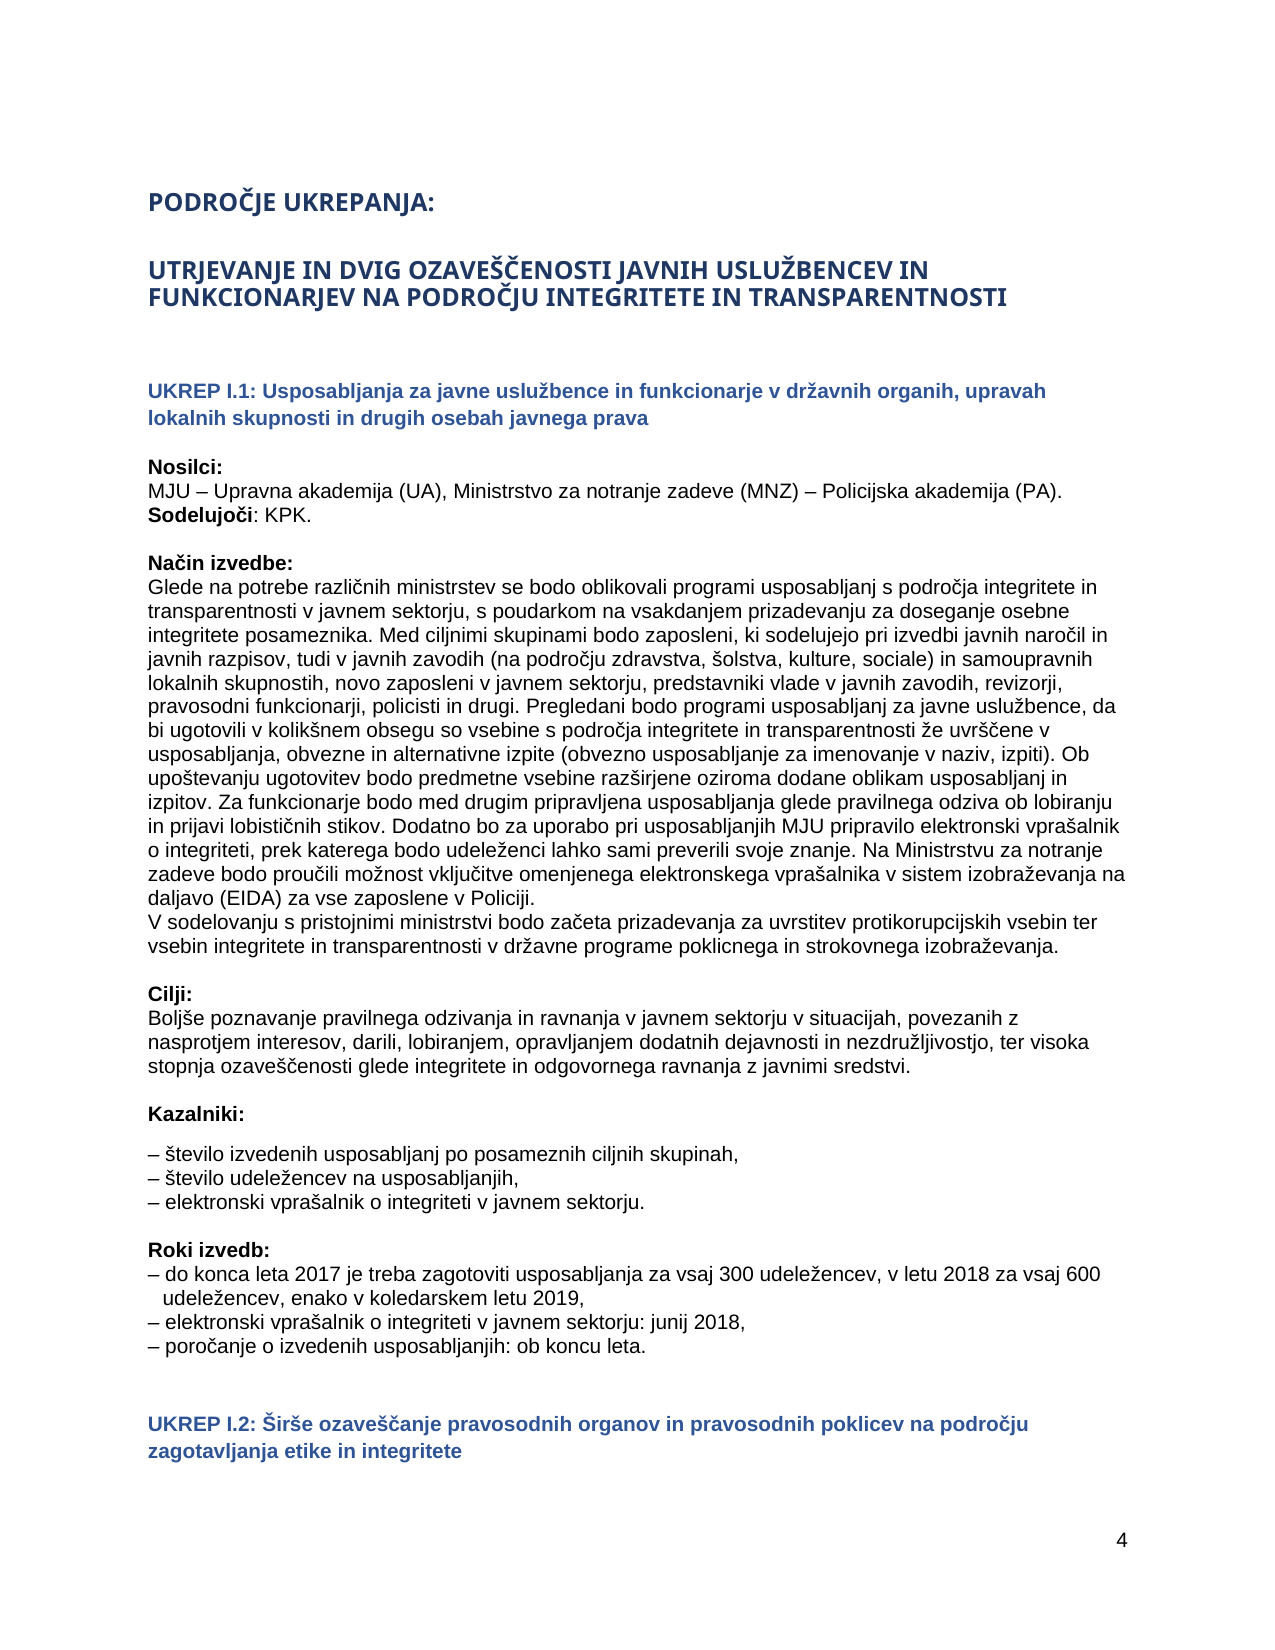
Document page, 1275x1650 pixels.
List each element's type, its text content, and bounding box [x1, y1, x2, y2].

subtitle PODROČJE UKREPANJA: [148, 190, 1127, 217]
list Način izvedbe: [148, 551, 1127, 574]
text – poročanje o izvedenih usposabljanjih: ob koncu leta. [148, 1334, 1127, 1358]
subtitle UTRJEVANJE IN DVIG OZAVEŠČENOSTI JAVNIH USLUŽBENCEV IN FUNKCIONARJEV NA PODROČJU INTEGRITETE IN TRANSPARENTNOSTI [148, 258, 1127, 312]
subtitle UKREP I.2: Širše ozaveščanje pravosodnih organov in pravosodnih poklicev na področju zagotavljanja etike in integritete [148, 1410, 1127, 1464]
list V sodelovanju s pristojnimi ministrstvi bodo začeta prizadevanja za uvrstitev protikorupcijskih vsebin ter vsebin integritete in transparentnosti v državne programe poklicnega in strokovnega izobraževanja. [148, 910, 1127, 958]
list MJU – Upravna akademija (UA), Ministrstvo za notranje zadeve (MNZ) – Policijska akademija (PA). Sodelujoči: KPK. [148, 479, 1127, 527]
list Cilji: [148, 982, 1127, 1006]
text – elektronski vprašalnik o integriteti v javnem sektorju: junij 2018, [148, 1310, 1127, 1334]
text – elektronski vprašalnik o integriteti v javnem sektorju. [148, 1190, 1127, 1214]
text – do konca leta 2017 je treba zagotoviti usposabljanja za vsaj 300 udeležencev, v letu 2018 za vsaj 600 udeležencev, enako v koledarskem letu 2019, [148, 1262, 1127, 1310]
list Kazalniki: [148, 1102, 1127, 1126]
subtitle UKREP I.1: Usposabljanja za javne uslužbence in funkcionarje v državnih organih, upravah lokalnih skupnosti in drugih osebah javnega prava [148, 377, 1127, 431]
list Nosilci: [148, 455, 1127, 479]
text – število udeležencev na usposabljanjih, [148, 1166, 1127, 1190]
text Roki izvedb: [148, 1238, 1127, 1262]
text – število izvedenih usposabljanj po posameznih ciljnih skupinah, [148, 1142, 1127, 1166]
list Boljše poznavanje pravilnega odzivanja in ravnanja v javnem sektorju v situacijah, povezanih z nasprotjem interesov, darili, lobiranjem, opravljanjem dodatnih dejavnosti in nezdružljivostjo, ter visoka stopnja ozaveščenosti glede integritete in odgovornega ravnanja z javnimi sredstvi. [148, 1006, 1127, 1078]
list Glede na potrebe različnih ministrstev se bodo oblikovali programi usposabljanj s področja integritete in transparentnosti v javnem sektorju, s poudarkom na vsakdanjem prizadevanju za doseganje osebne integritete posameznika. Med ciljnimi skupinami bodo zaposleni, ki sodelujejo pri izvedbi javnih naročil in javnih razpisov, tudi v javnih zavodih (na področju zdravstva, šolstva, kulture, sociale) in samoupravnih lokalnih skupnostih, novo zaposleni v javnem sektorju, predstavniki vlade v javnih zavodih, revizorji, pravosodni funkcionarji, policisti in drugi. Pregledani bodo programi usposabljanj za javne uslužbence, da bi ugotovili v kolikšnem obsegu so vsebine s področja integritete in transparentnosti že uvrščene v usposabljanja, obvezne in alternativne izpite (obvezno usposabljanje za imenovanje v naziv, izpiti). Ob upoštevanju ugotovitev bodo predmetne vsebine razširjene oziroma dodane oblikam usposabljanj in izpitov. Za funkcionarje bodo med drugim pripravljena usposabljanja glede pravilnega odziva ob lobiranju in prijavi lobističnih stikov. Dodatno bo za uporabo pri usposabljanjih MJU pripravilo elektronski vprašalnik o integriteti, prek katerega bodo udeleženci lahko sami preverili svoje znanje. Na Ministrstvu za notranje zadeve bodo proučili možnost vključitve omenjenega elektronskega vprašalnika v sistem izobraževanja na daljavo (EIDA) za vse zaposlene v Policiji. [148, 574, 1127, 910]
